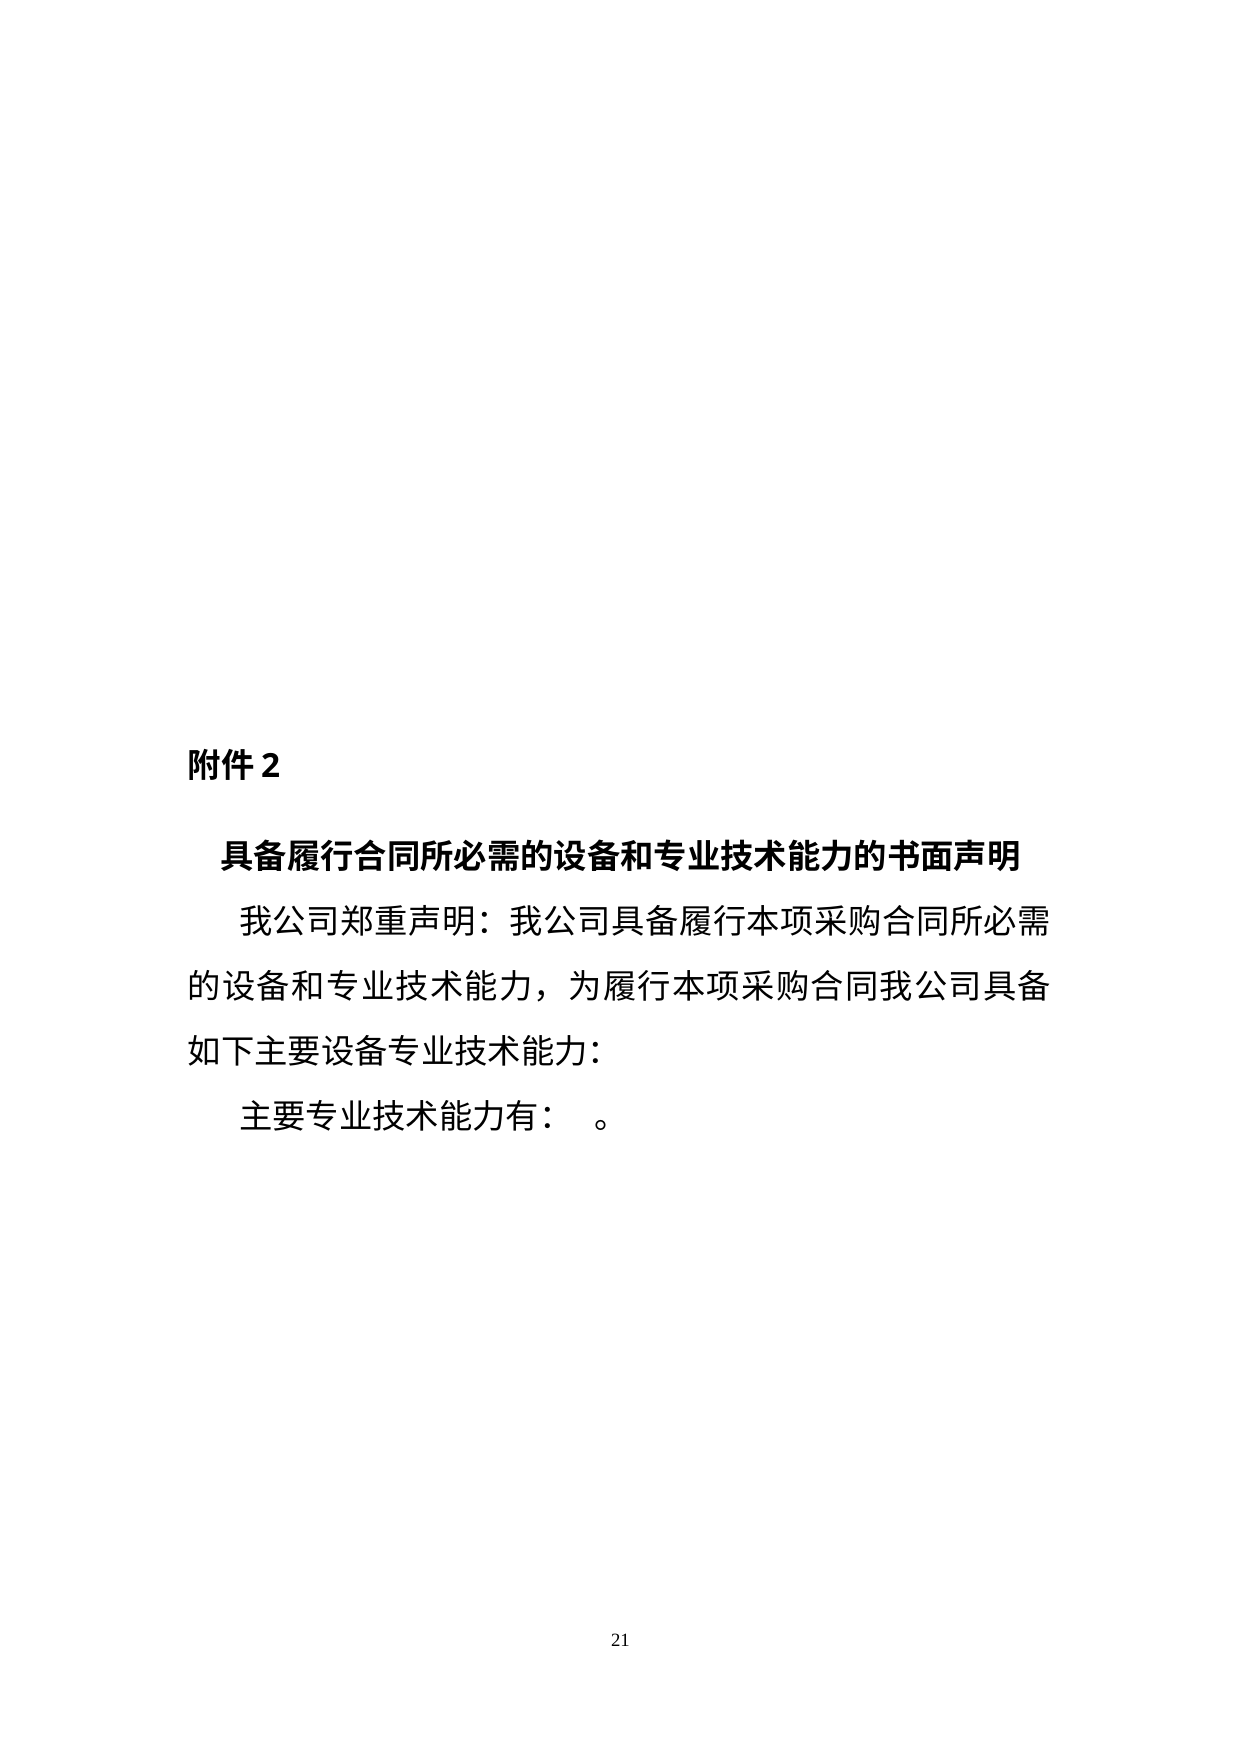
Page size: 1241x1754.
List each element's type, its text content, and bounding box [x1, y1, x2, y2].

text 我公司郑重声明：我公司具备履行本项采购合同所必需的设备和专业技术能力，为履行本项采购合同我公司具备如下主要设备专业技术能力： [187, 887, 1053, 1082]
text 主要专业技术能力有： 。 [187, 1082, 1053, 1147]
subtitle 具备履行合同所必需的设备和专业技术能力的书面声明 [187, 822, 1053, 887]
title 附件2 [187, 727, 1053, 789]
